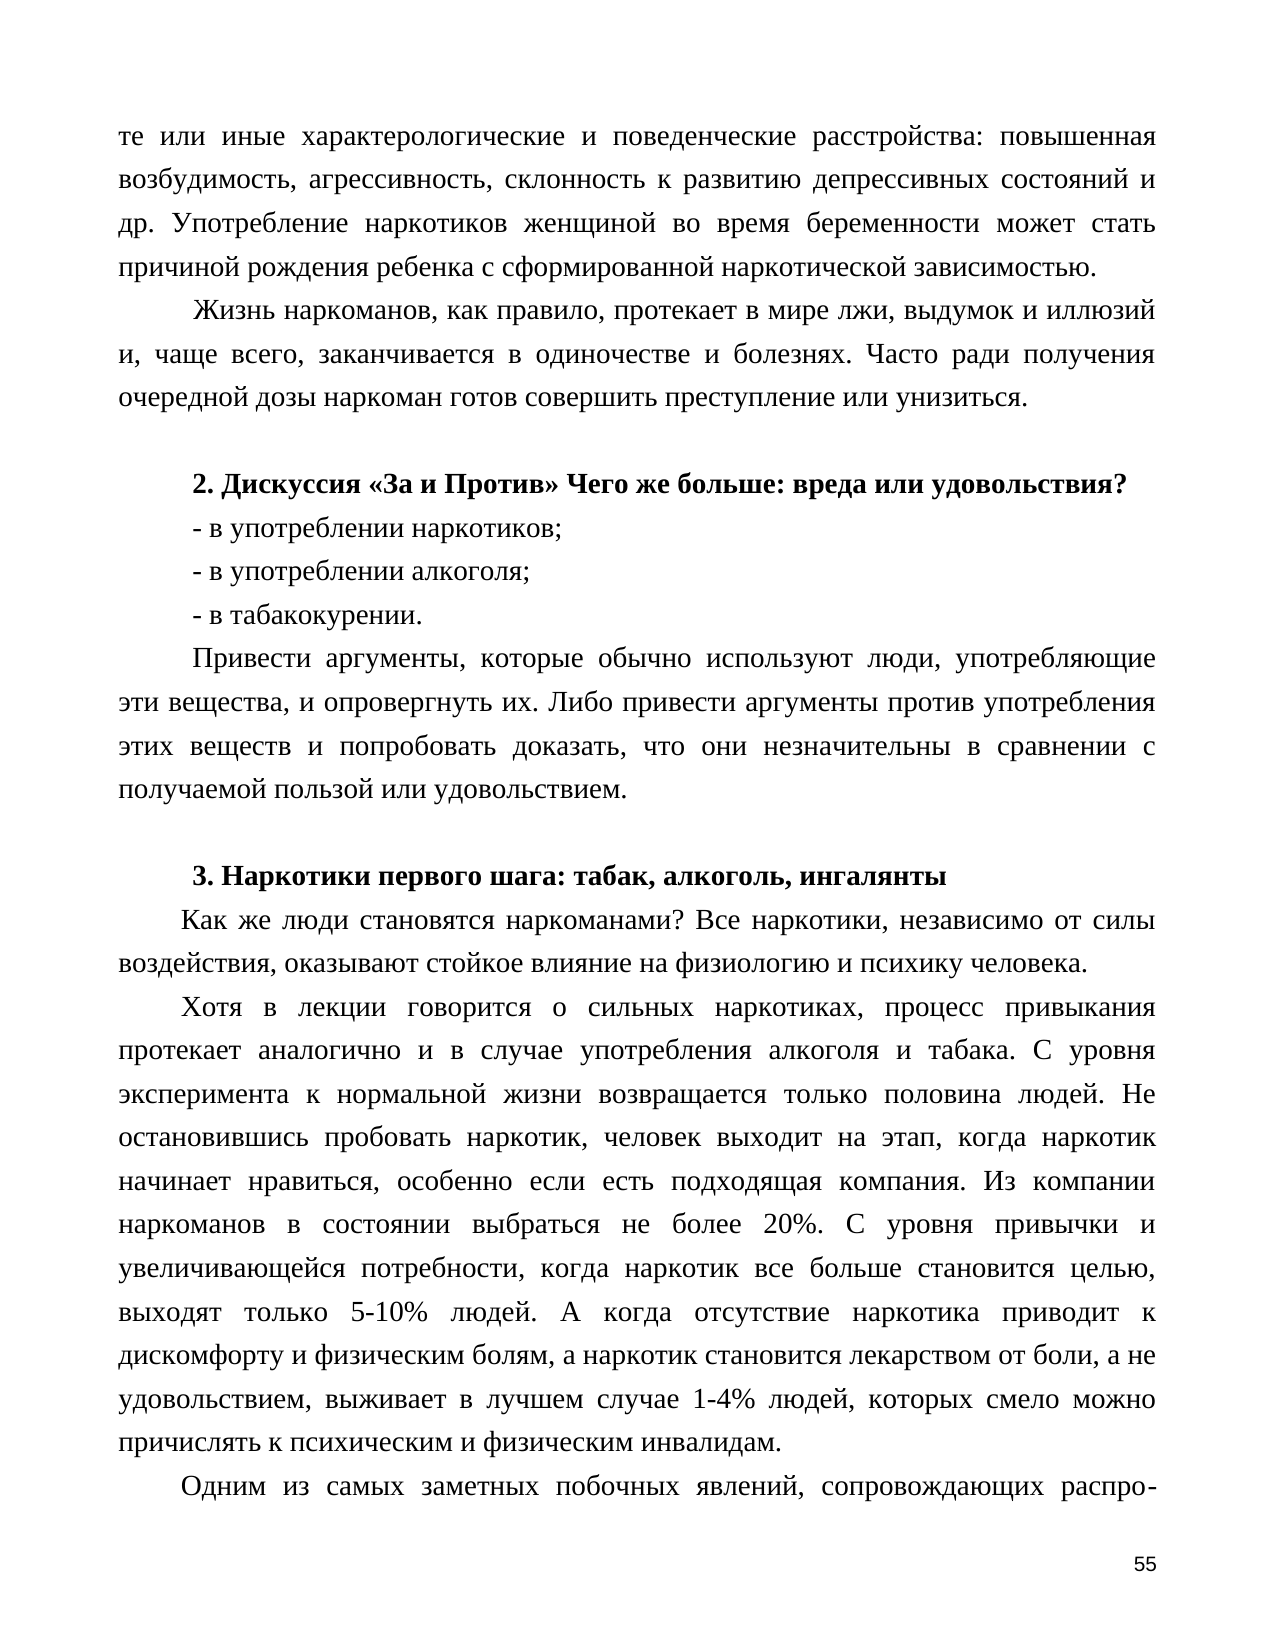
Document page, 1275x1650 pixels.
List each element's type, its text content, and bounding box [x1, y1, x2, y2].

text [118, 118, 1157, 282]
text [118, 1468, 1157, 1501]
text Хотя в лекции говорится о сильных наркотиках, процесс привыкания протекает аналогично и в случае употребления алкоголя и табака. С уровня эксперимента к нормальной жизни возвращается только половина людей. Не остановившись пробовать наркотик, человек выходит на этап, когда наркотик начинает нравиться, особенно если есть подходящая компания. Из компании наркоманов в состоянии выбраться не более 20%. С уровня привычки и увеличивающейся потребности, когда наркотик все больше становится целью, выходят только 5-10% людей. А когда отсутствие наркотика приводит к дискомфорту и физическим болям, а наркотик становится лекарством от боли, а не удовольствием, выживает в лучшем случае 1-4% людей, которых смело можно причислять к психическим и физическим инвалидам. [118, 989, 1157, 1458]
text - в употреблении наркотиков; [118, 510, 1157, 543]
text Привести аргументы, которые обычно используют люди, употребляющие эти вещества, и опровергнуть их. Либо привести аргументы против употребления этих веществ и попробовать доказать, что они незначительны в сравнении с получаемой пользой или удовольствием. [118, 641, 1157, 805]
text - в табакокурении. [118, 597, 1157, 631]
text Как же люди становятся наркоманами? Все наркотики, независимо от силы воздействия, оказывают стойкое влияние на физиологию и психику человека. [118, 902, 1157, 979]
text Жизнь наркоманов, как правило, протекает в мире лжи, выдумок и иллюзий и, чаще всего, заканчивается в одиночестве и болезнях. Часто ради получения очередной дозы наркоман готов совершить преступление или унизиться. [118, 292, 1157, 413]
text 2. Дискуссия «За и Против» Чего же больше: вреда или удовольствия? [118, 466, 1157, 500]
text - в употреблении алкоголя; [118, 553, 1157, 587]
text 3. Наркотики первого шага: табак, алкоголь, ингалянты [118, 858, 1157, 892]
